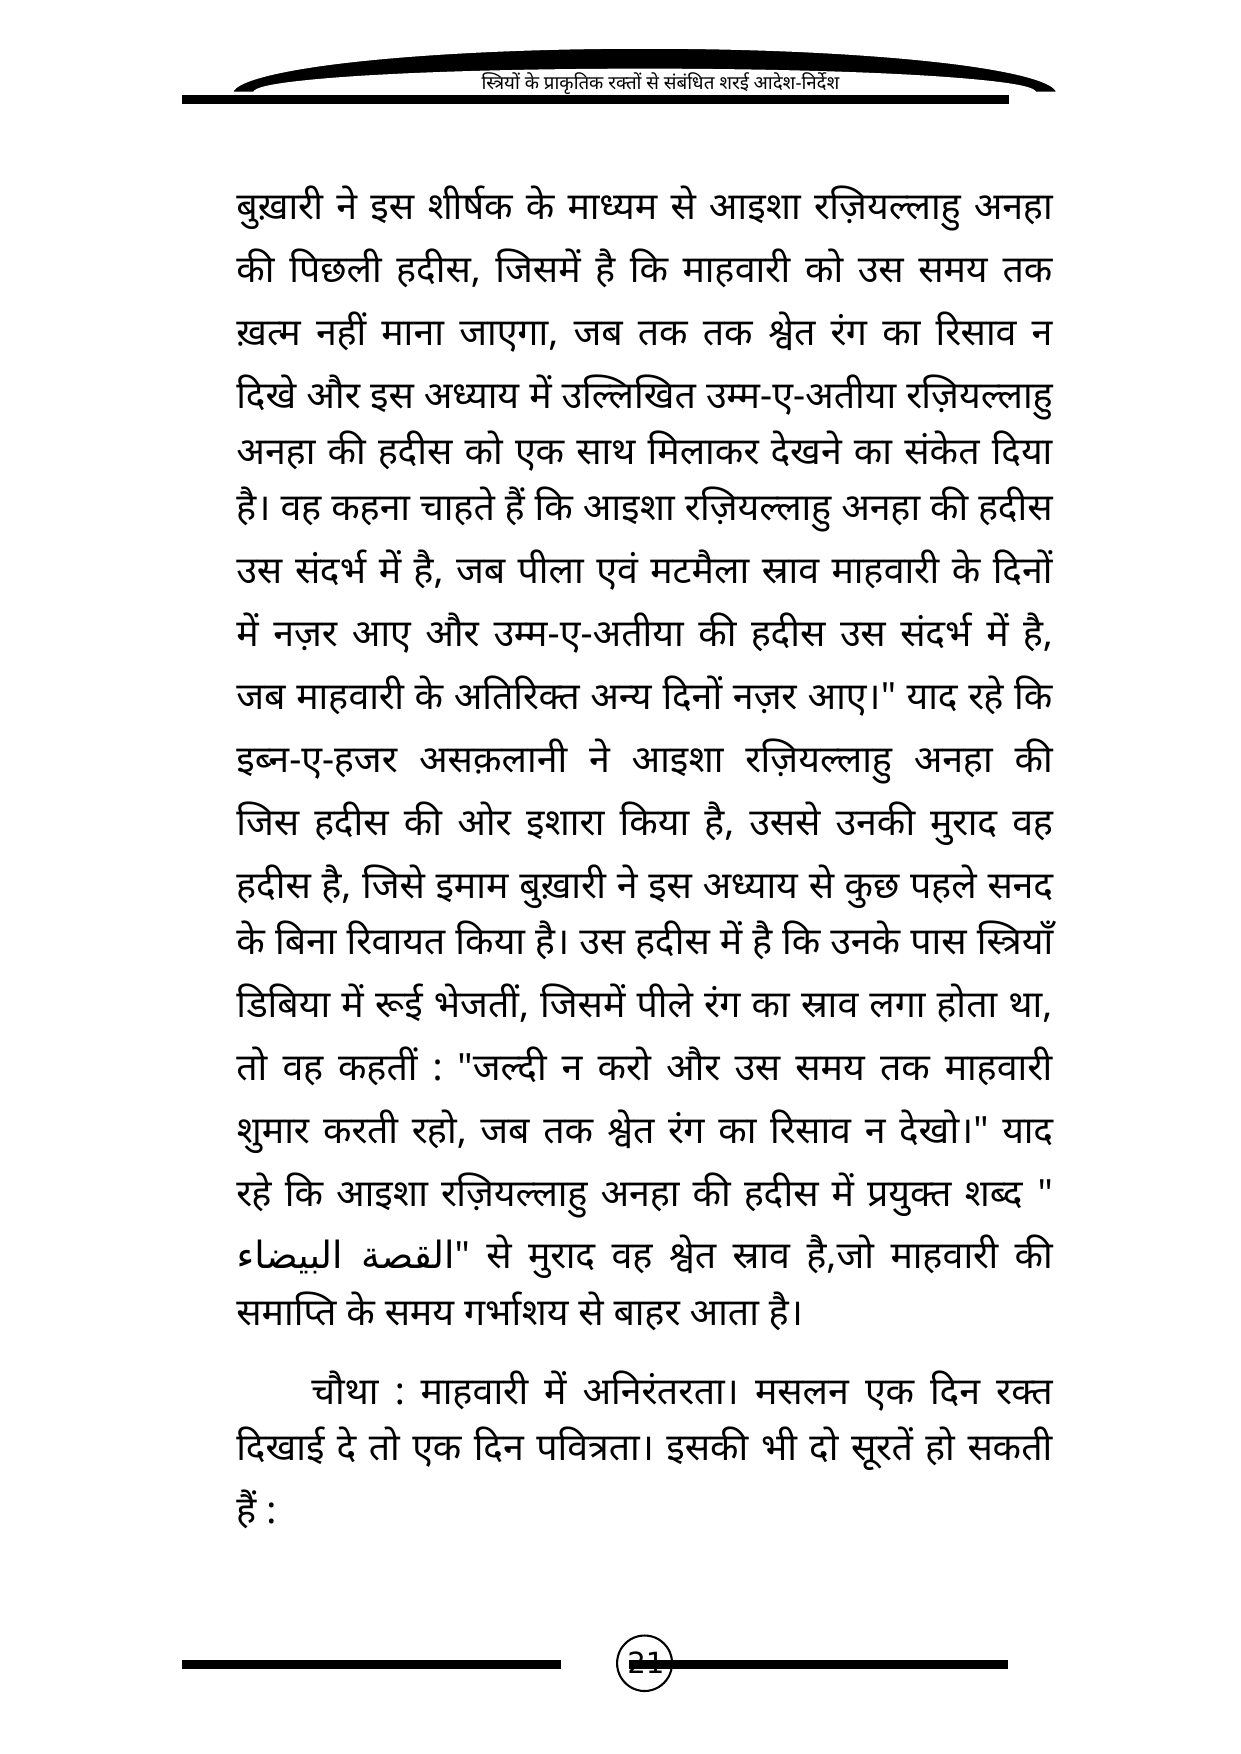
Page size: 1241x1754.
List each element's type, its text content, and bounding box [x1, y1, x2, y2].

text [236, 186, 1053, 1340]
text चौथा : माहवारी में अनिरंतरता। मसलन एक दिन रक्त दिखाई दे तो एक दिन पवित्रता। इसकी भी दो सूरतें हो सकती हैं : [236, 1364, 1053, 1538]
